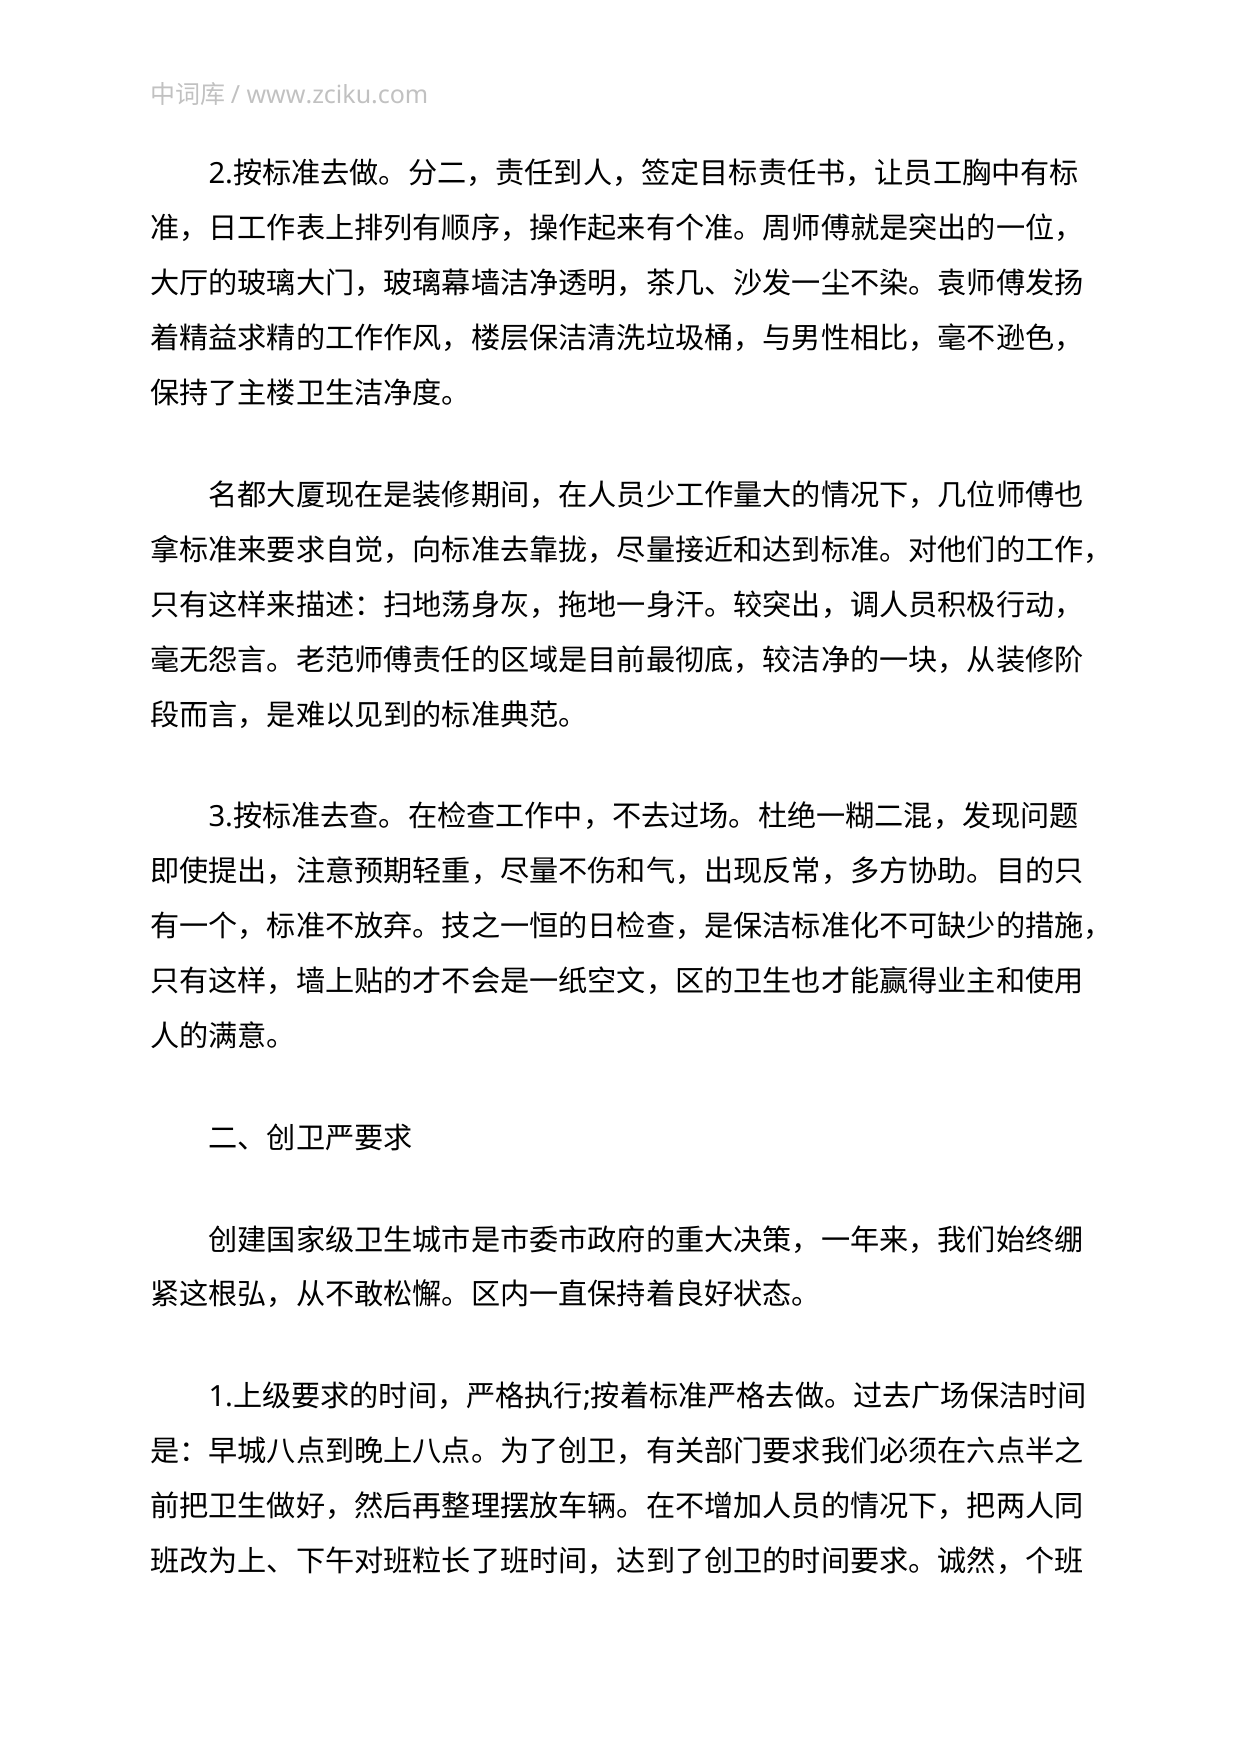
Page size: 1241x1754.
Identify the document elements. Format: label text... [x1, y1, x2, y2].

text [150, 1373, 1090, 1580]
text 创建国家级卫生城市是市委市政府的重大决策，一年来，我们始终绷紧这根弘，从不敢松懈。区内一直保持着良好状态。 [150, 1216, 1090, 1313]
text 3.按标准去查。在检查工作中，不去过场。杜绝一糊二混，发现问题即使提出，注意预期轻重，尽量不伤和气，出现反常，多方协助。目的只有一个，标准不放弃。技之一恒的日检查，是保洁标准化不可缺少的措施，只有这样，墙上贴的才不会是一纸空文，区的卫生也才能赢得业主和使用人的满意。 [150, 793, 1090, 1055]
text 二、创卫严要求 [150, 1114, 1090, 1157]
text 名都大厦现在是装修期间，在人员少工作量大的情况下，几位师傅也拿标准来要求自觉，向标准去靠拢，尽量接近和达到标准。对他们的工作，只有这样来描述：扫地荡身灰，拖地一身汗。较突出，调人员积极行动，毫无怨言。老范师傅责任的区域是目前最彻底，较洁净的一块，从装修阶段而言，是难以见到的标准典范。 [150, 471, 1090, 733]
text 2.按标准去做。分二，责任到人，签定目标责任书，让员工胸中有标准，日工作表上排列有顺序，操作起来有个准。周师傅就是突出的一位，大厅的玻璃大门，玻璃幕墙洁净透明，茶几、沙发一尘不染。袁师傅发扬着精益求精的工作作风，楼层保洁清洗垃圾桶，与男性相比，毫不逊色，保持了主楼卫生洁净度。 [150, 150, 1090, 412]
